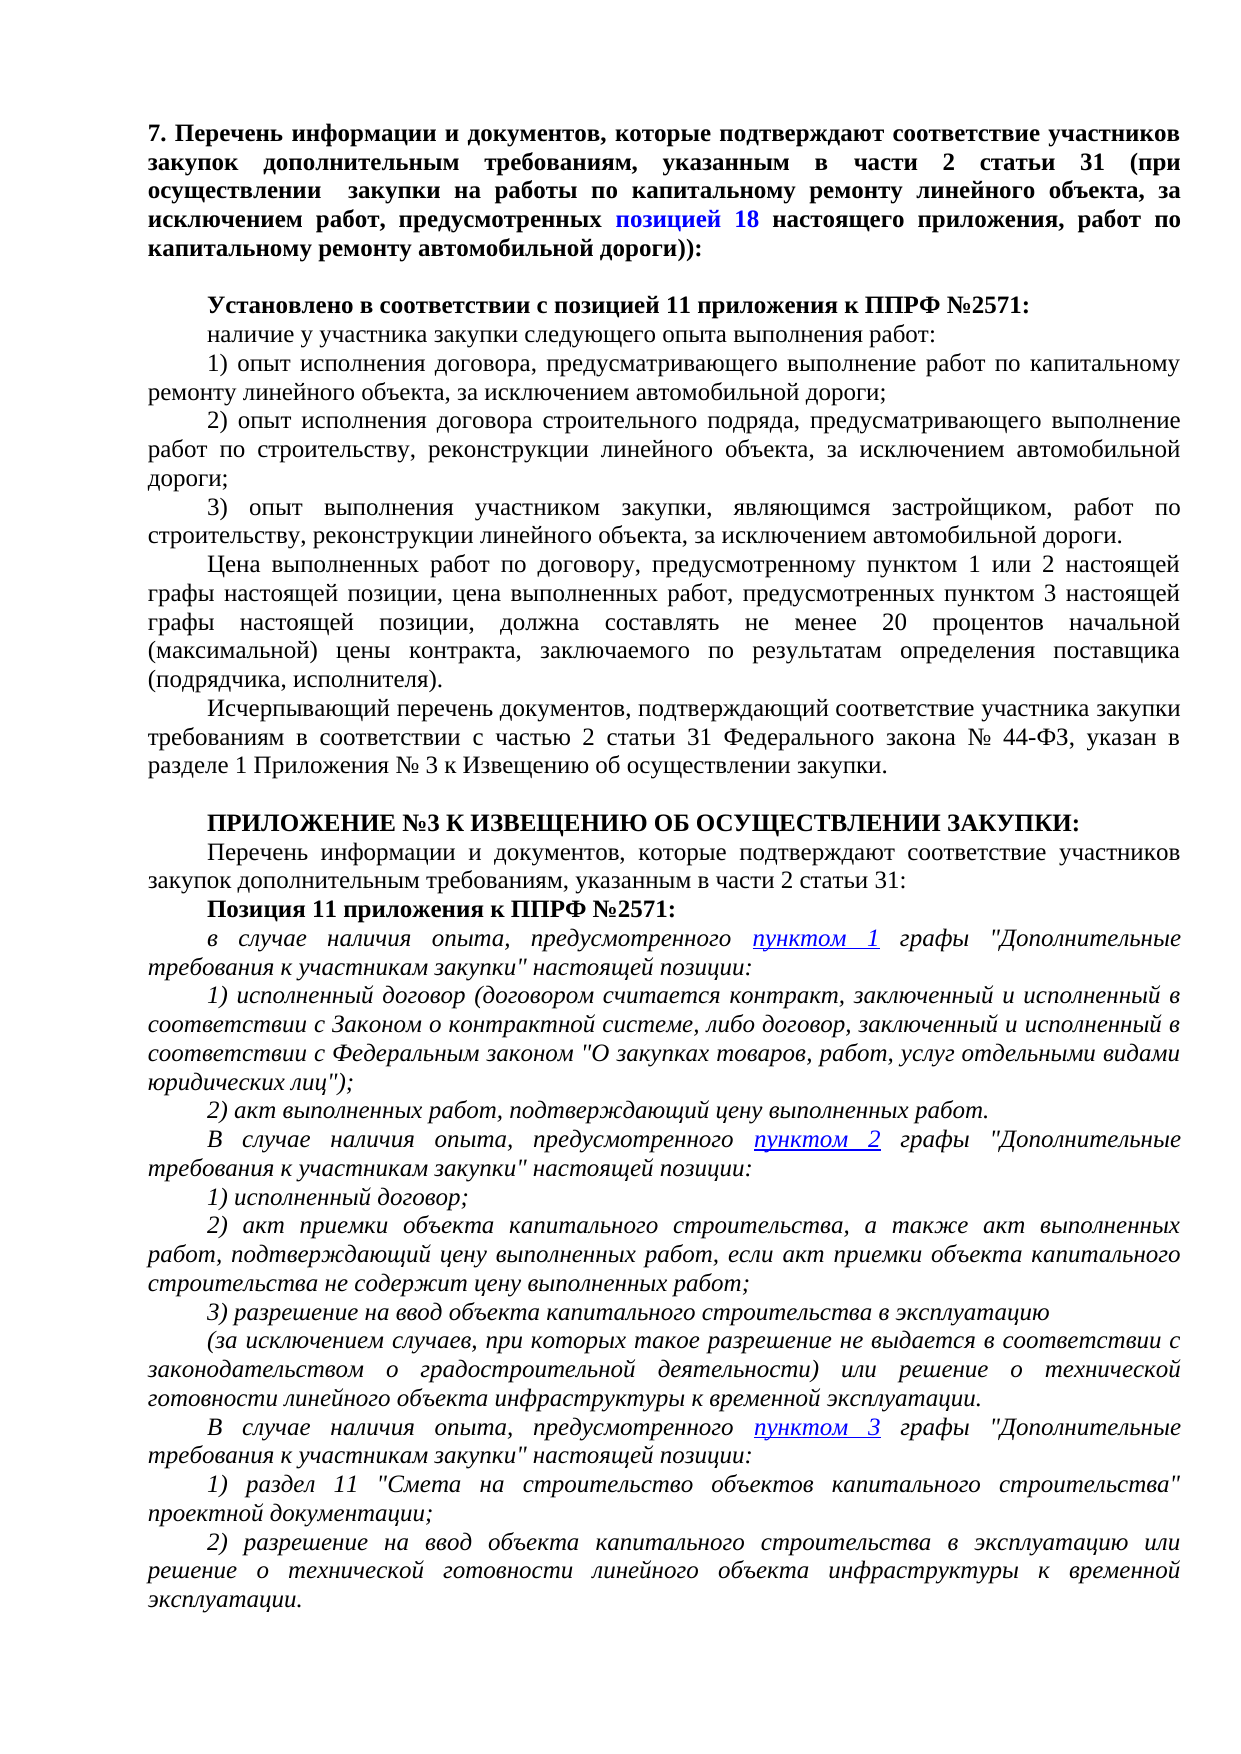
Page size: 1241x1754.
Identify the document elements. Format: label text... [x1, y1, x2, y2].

text Цена выполненных работ по договору, предусмотренному пунктом 1 или 2 настоящей графы настоящей позиции, цена выполненных работ, предусмотренных пунктом 3 настоящей графы настоящей позиции, должна составлять не менее 20 процентов начальной (максимальной) цены контракта, заключаемого по результатам определения поставщика (подрядчика, исполнителя). [148, 549, 1181, 693]
text 2) акт приемки объекта капитального строительства, а также акт выполненных работ, подтверждающий цену выполненных работ, если акт приемки объекта капитального строительства не содержит цену выполненных работ; [148, 1211, 1181, 1297]
text Установлено в соответствии с позицией 11 приложения к ППРФ №2571: [148, 291, 1181, 319]
text 7. Перечень информации и документов, которые подтверждают соответствие участников закупок дополнительным требованиям, указанным в части 2 статьи 31 (при осуществлении закупки на работы по капитальному ремонту линейного объекта, за исключением работ, предусмотренных позицией 18 настоящего приложения, работ по капитальному ремонту автомобильной дороги)): [148, 118, 1181, 262]
text 3) опыт выполнения участником закупки, являющимся застройщиком, работ по строительству, реконструкции линейного объекта, за исключением автомобильной дороги. [148, 492, 1181, 549]
text 2) разрешение на ввод объекта капитального строительства в эксплуатацию или решение о технической готовности линейного объекта инфраструктуры к временной эксплуатации. [148, 1527, 1181, 1613]
text Позиция 11 приложения к ППРФ №2571: [148, 894, 1181, 923]
text 1) исполненный договор; [148, 1182, 1181, 1211]
text Исчерпывающий перечень документов, подтверждающий соответствие участника закупки требованиям в соответствии с частью 2 статьи 31 Федерального закона № 44-ФЗ, указан в разделе 1 Приложения № 3 к Извещению об осуществлении закупки. [148, 693, 1181, 779]
text 2) акт выполненных работ, подтверждающий цену выполненных работ. [148, 1096, 1181, 1124]
text 1) исполненный договор (договором считается контракт, заключенный и исполненный в соответствии с Законом о контрактной системе, либо договор, заключенный и исполненный в соответствии с Федеральным законом "О закупках товаров, работ, услуг отдельными видами юридических лиц"); [148, 981, 1181, 1096]
text (за исключением случаев, при которых такое разрешение не выдается в соответствии с законодательством о градостроительной деятельности) или решение о технической готовности линейного объекта инфраструктуры к временной эксплуатации. [148, 1326, 1181, 1412]
text ПРИЛОЖЕНИЕ №3 К ИЗВЕЩЕНИЮ ОБ ОСУЩЕСТВЛЕНИИ ЗАКУПКИ: [148, 808, 1181, 837]
text 1) раздел 11 "Смета на строительство объектов капитального строительства" проектной документации; [148, 1469, 1181, 1527]
text В случае наличия опыта, предусмотренного пунктом 3 графы "Дополнительные требования к участникам закупки" настоящей позиции: [148, 1412, 1181, 1469]
text наличие у участника закупки следующего опыта выполнения работ: [148, 319, 1181, 348]
text 1) опыт исполнения договора, предусматривающего выполнение работ по капитальному ремонту линейного объекта, за исключением автомобильной дороги; [148, 348, 1181, 406]
text 2) опыт исполнения договора строительного подряда, предусматривающего выполнение работ по строительству, реконструкции линейного объекта, за исключением автомобильной дороги; [148, 406, 1181, 492]
text В случае наличия опыта, предусмотренного пунктом 2 графы "Дополнительные требования к участникам закупки" настоящей позиции: [148, 1124, 1181, 1182]
text в случае наличия опыта, предусмотренного пунктом 1 графы "Дополнительные требования к участникам закупки" настоящей позиции: [148, 923, 1181, 981]
text Перечень информации и документов, которые подтверждают соответствие участников закупок дополнительным требованиям, указанным в части 2 статьи 31: [148, 837, 1181, 894]
text 3) разрешение на ввод объекта капитального строительства в эксплуатацию [148, 1297, 1181, 1326]
